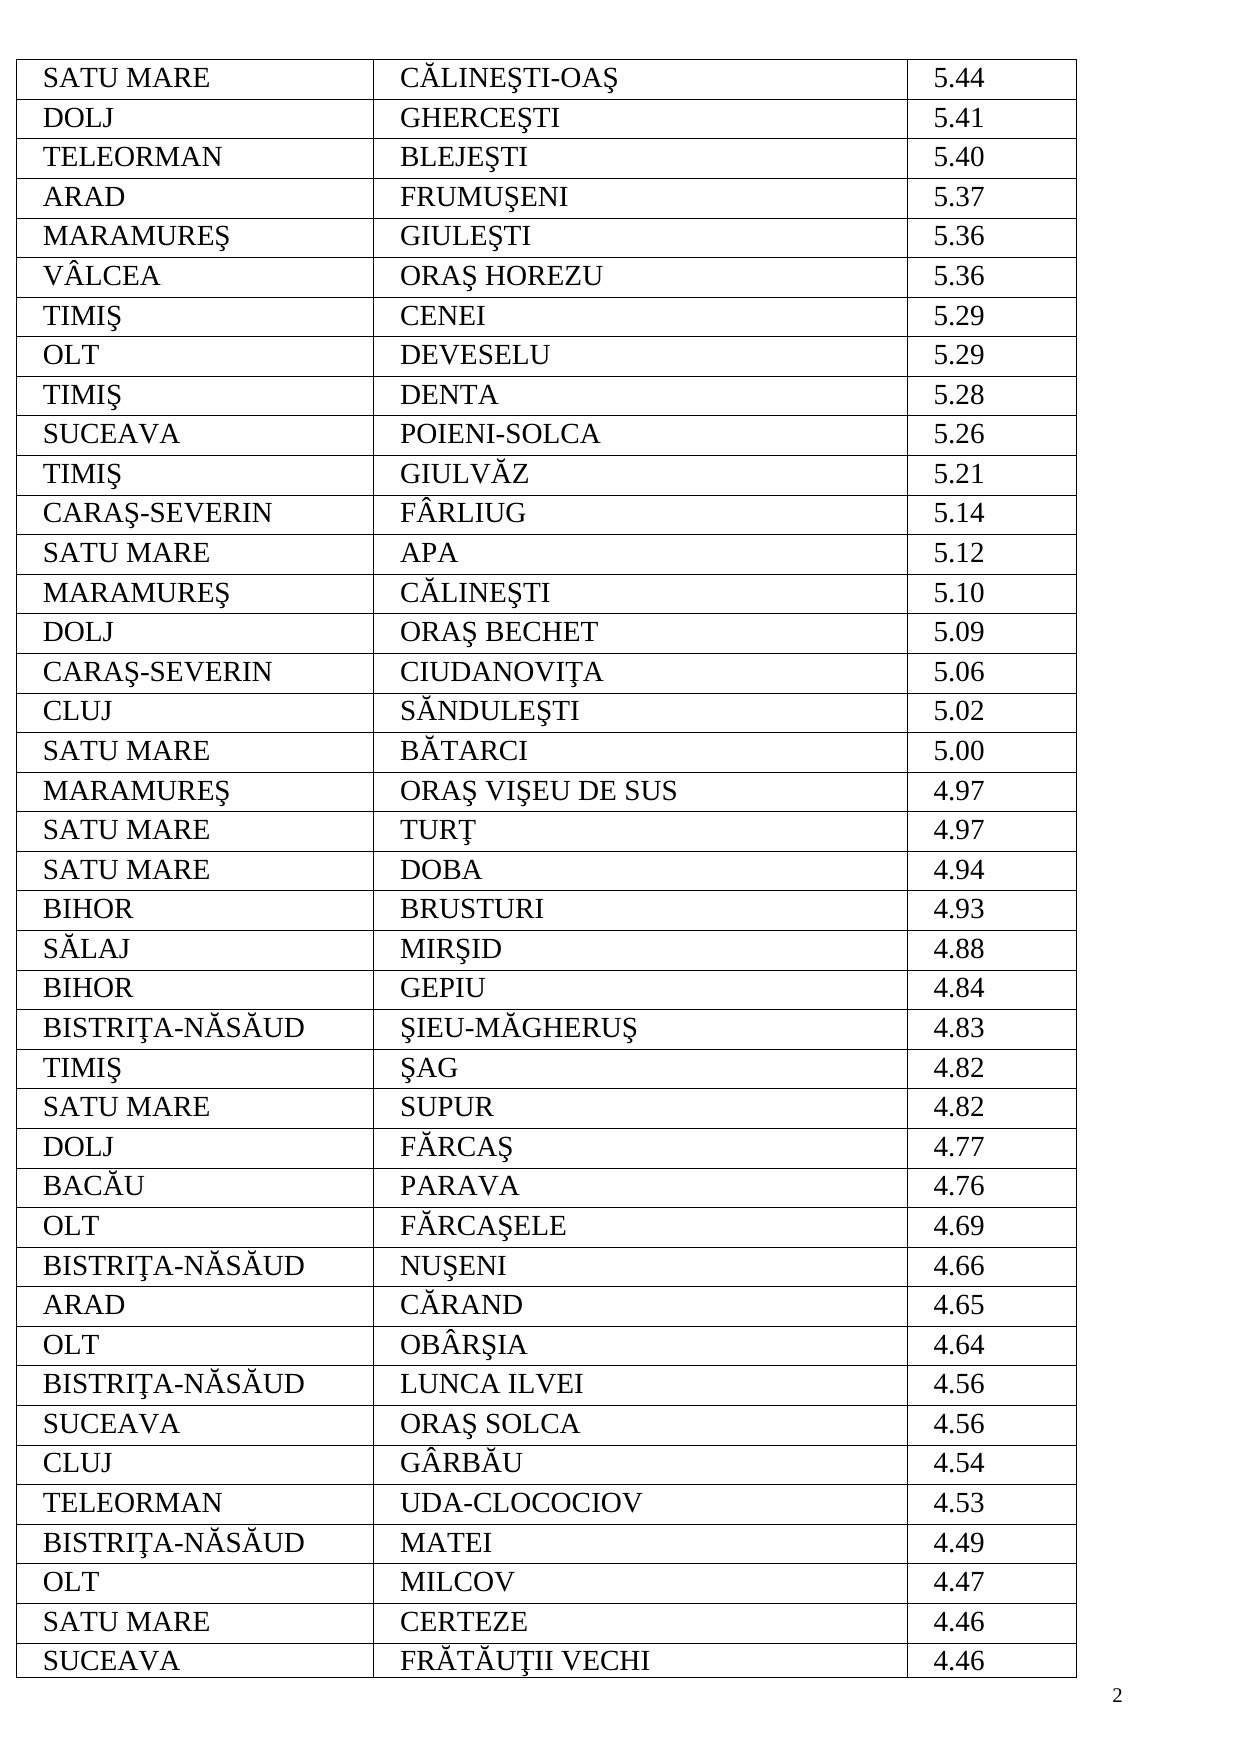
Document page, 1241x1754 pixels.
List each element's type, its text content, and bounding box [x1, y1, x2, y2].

table_cell 5.28 [908, 377, 1076, 415]
table_cell 4.66 [908, 1248, 1076, 1286]
table_cell BISTRIŢA-NĂSĂUD [17, 1366, 373, 1405]
table_cell GIULEŞTI [374, 219, 907, 257]
table_cell MATEI [374, 1525, 907, 1563]
table_cell TIMIŞ [17, 377, 373, 415]
table_cell OLT [17, 337, 373, 376]
table_cell NUŞENI [374, 1248, 907, 1286]
table_cell OLT [17, 1327, 373, 1365]
table_cell TELEORMAN [17, 139, 373, 178]
table_cell SUCEAVA [17, 1644, 373, 1677]
table_cell CĂLINEŞTI-OAŞ [374, 60, 907, 99]
table_cell TIMIŞ [17, 1050, 373, 1088]
table_cell 4.93 [908, 891, 1076, 930]
table_cell 4.46 [908, 1604, 1076, 1642]
table_cell CLUJ [17, 694, 373, 732]
table_cell SATU MARE [17, 535, 373, 574]
table_cell 5.44 [908, 60, 1076, 99]
table_cell ARAD [17, 179, 373, 217]
table_cell GEPIU [374, 971, 907, 1009]
table_cell 5.02 [908, 694, 1076, 732]
table_cell FRUMUŞENI [374, 179, 907, 217]
table_cell 5.09 [908, 614, 1076, 653]
table_cell ORAŞ BECHET [374, 614, 907, 653]
table_cell SATU MARE [17, 733, 373, 772]
table_cell CARAŞ-SEVERIN [17, 654, 373, 692]
table_cell SĂLAJ [17, 931, 373, 969]
table_cell 5.21 [908, 456, 1076, 494]
table_cell CENEI [374, 298, 907, 336]
table_cell ŞAG [374, 1050, 907, 1088]
table_cell 4.82 [908, 1089, 1076, 1128]
table_cell BLEJEŞTI [374, 139, 907, 178]
table_cell TURŢ [374, 812, 907, 851]
table_cell DOLJ [17, 1129, 373, 1167]
table_cell FRĂTĂUŢII VECHI [374, 1644, 907, 1677]
table_cell CĂRAND [374, 1287, 907, 1326]
table_cell BRUSTURI [374, 891, 907, 930]
table_cell TIMIŞ [17, 456, 373, 494]
table_cell CARAŞ-SEVERIN [17, 496, 373, 534]
table_cell MARAMUREŞ [17, 219, 373, 257]
table_cell SATU MARE [17, 60, 373, 99]
table_cell 4.76 [908, 1169, 1076, 1207]
table_cell GIULVĂZ [374, 456, 907, 494]
table_cell ARAD [17, 1287, 373, 1326]
table_cell APA [374, 535, 907, 574]
table_cell ŞIEU-MĂGHERUŞ [374, 1010, 907, 1049]
table_cell OLT [17, 1208, 373, 1247]
table_cell SUPUR [374, 1089, 907, 1128]
table_cell 4.83 [908, 1010, 1076, 1049]
table_cell 5.00 [908, 733, 1076, 772]
table_cell 4.84 [908, 971, 1076, 1009]
table_cell FÂRLIUG [374, 496, 907, 534]
table_cell 5.29 [908, 298, 1076, 336]
table_cell FĂRCAŞELE [374, 1208, 907, 1247]
table_cell BĂTARCI [374, 733, 907, 772]
table_cell SATU MARE [17, 1604, 373, 1642]
table_cell OBÂRŞIA [374, 1327, 907, 1365]
table_cell 4.53 [908, 1485, 1076, 1524]
table_cell 4.97 [908, 812, 1076, 851]
table_cell OLT [17, 1564, 373, 1603]
table_cell 5.29 [908, 337, 1076, 376]
table_cell VÂLCEA [17, 258, 373, 297]
table_cell DOLJ [17, 614, 373, 653]
table_cell MILCOV [374, 1564, 907, 1603]
table_cell 4.49 [908, 1525, 1076, 1563]
table_cell BIHOR [17, 891, 373, 930]
table_cell 4.97 [908, 773, 1076, 811]
table_cell 4.54 [908, 1446, 1076, 1484]
table_cell 4.94 [908, 852, 1076, 890]
table_cell SUCEAVA [17, 416, 373, 455]
table_cell BIHOR [17, 971, 373, 1009]
table_cell 5.14 [908, 496, 1076, 534]
table_cell UDA-CLOCOCIOV [374, 1485, 907, 1524]
table_cell 4.64 [908, 1327, 1076, 1365]
table_cell SATU MARE [17, 852, 373, 890]
table_cell SUCEAVA [17, 1406, 373, 1444]
table_cell CERTEZE [374, 1604, 907, 1642]
table_cell 5.37 [908, 179, 1076, 217]
table_cell MIRŞID [374, 931, 907, 969]
table_cell 4.47 [908, 1564, 1076, 1603]
table_cell 4.69 [908, 1208, 1076, 1247]
table_cell 5.26 [908, 416, 1076, 455]
table_cell LUNCA ILVEI [374, 1366, 907, 1405]
table_cell PARAVA [374, 1169, 907, 1207]
table_cell FĂRCAŞ [374, 1129, 907, 1167]
table_cell 5.06 [908, 654, 1076, 692]
table_cell BISTRIŢA-NĂSĂUD [17, 1525, 373, 1563]
table_cell SĂNDULEŞTI [374, 694, 907, 732]
table_cell BISTRIŢA-NĂSĂUD [17, 1248, 373, 1286]
table_cell POIENI-SOLCA [374, 416, 907, 455]
table_cell DEVESELU [374, 337, 907, 376]
table_cell 4.46 [908, 1644, 1076, 1677]
table_cell CIUDANOVIŢA [374, 654, 907, 692]
table_cell 5.10 [908, 575, 1076, 613]
table_cell 5.41 [908, 100, 1076, 138]
table_cell CLUJ [17, 1446, 373, 1484]
table_cell 4.65 [908, 1287, 1076, 1326]
table_cell 4.56 [908, 1406, 1076, 1444]
table_cell 4.88 [908, 931, 1076, 969]
table_cell ORAŞ VIŞEU DE SUS [374, 773, 907, 811]
table_cell ORAŞ HOREZU [374, 258, 907, 297]
table_cell 4.82 [908, 1050, 1076, 1088]
table_cell DENTA [374, 377, 907, 415]
table_cell 5.40 [908, 139, 1076, 178]
table_cell MARAMUREŞ [17, 773, 373, 811]
table_cell CĂLINEŞTI [374, 575, 907, 613]
table_cell MARAMUREŞ [17, 575, 373, 613]
table_cell ORAŞ SOLCA [374, 1406, 907, 1444]
table_cell 4.56 [908, 1366, 1076, 1405]
table_cell GÂRBĂU [374, 1446, 907, 1484]
table_cell BISTRIŢA-NĂSĂUD [17, 1010, 373, 1049]
table_cell 4.77 [908, 1129, 1076, 1167]
table_cell DOLJ [17, 100, 373, 138]
table_cell BACĂU [17, 1169, 373, 1207]
table_cell 5.36 [908, 219, 1076, 257]
table_cell SATU MARE [17, 1089, 373, 1128]
table_cell SATU MARE [17, 812, 373, 851]
table_cell GHERCEŞTI [374, 100, 907, 138]
table_cell TELEORMAN [17, 1485, 373, 1524]
table_cell TIMIŞ [17, 298, 373, 336]
table_cell 5.36 [908, 258, 1076, 297]
table_cell 5.12 [908, 535, 1076, 574]
table_cell DOBA [374, 852, 907, 890]
